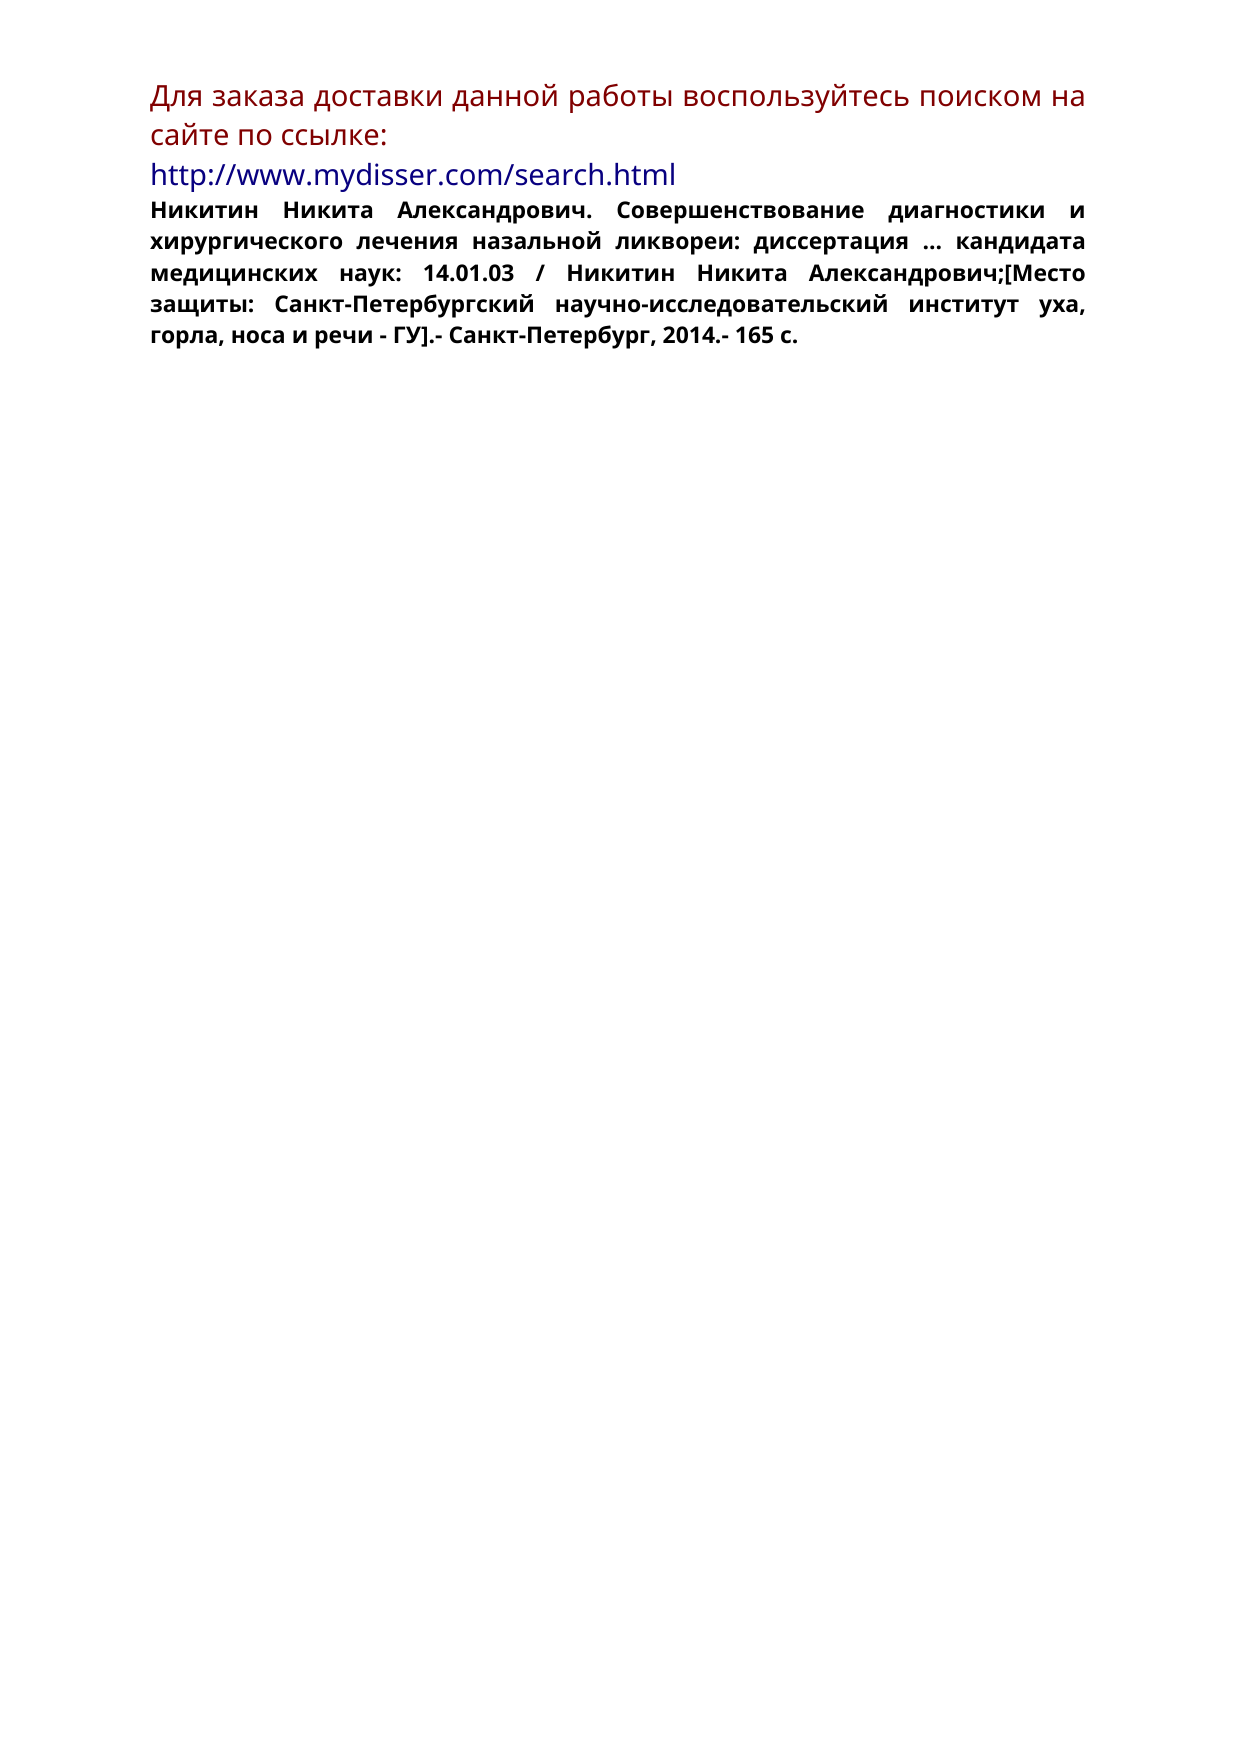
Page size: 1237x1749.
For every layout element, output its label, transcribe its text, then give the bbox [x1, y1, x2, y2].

text Никитин Никита Александрович. Совершенствование диагностики и хирургического лечения назальной ликвореи: диссертация ... кандидата медицинских наук: 14.01.03 / Никитин Никита Александрович;[Место защиты: Санкт-Петербургский научно-исследовательский институт уха, горла, носа и речи - ГУ].- Санкт-Петербург, 2014.- 165 с. [150, 194, 1086, 350]
